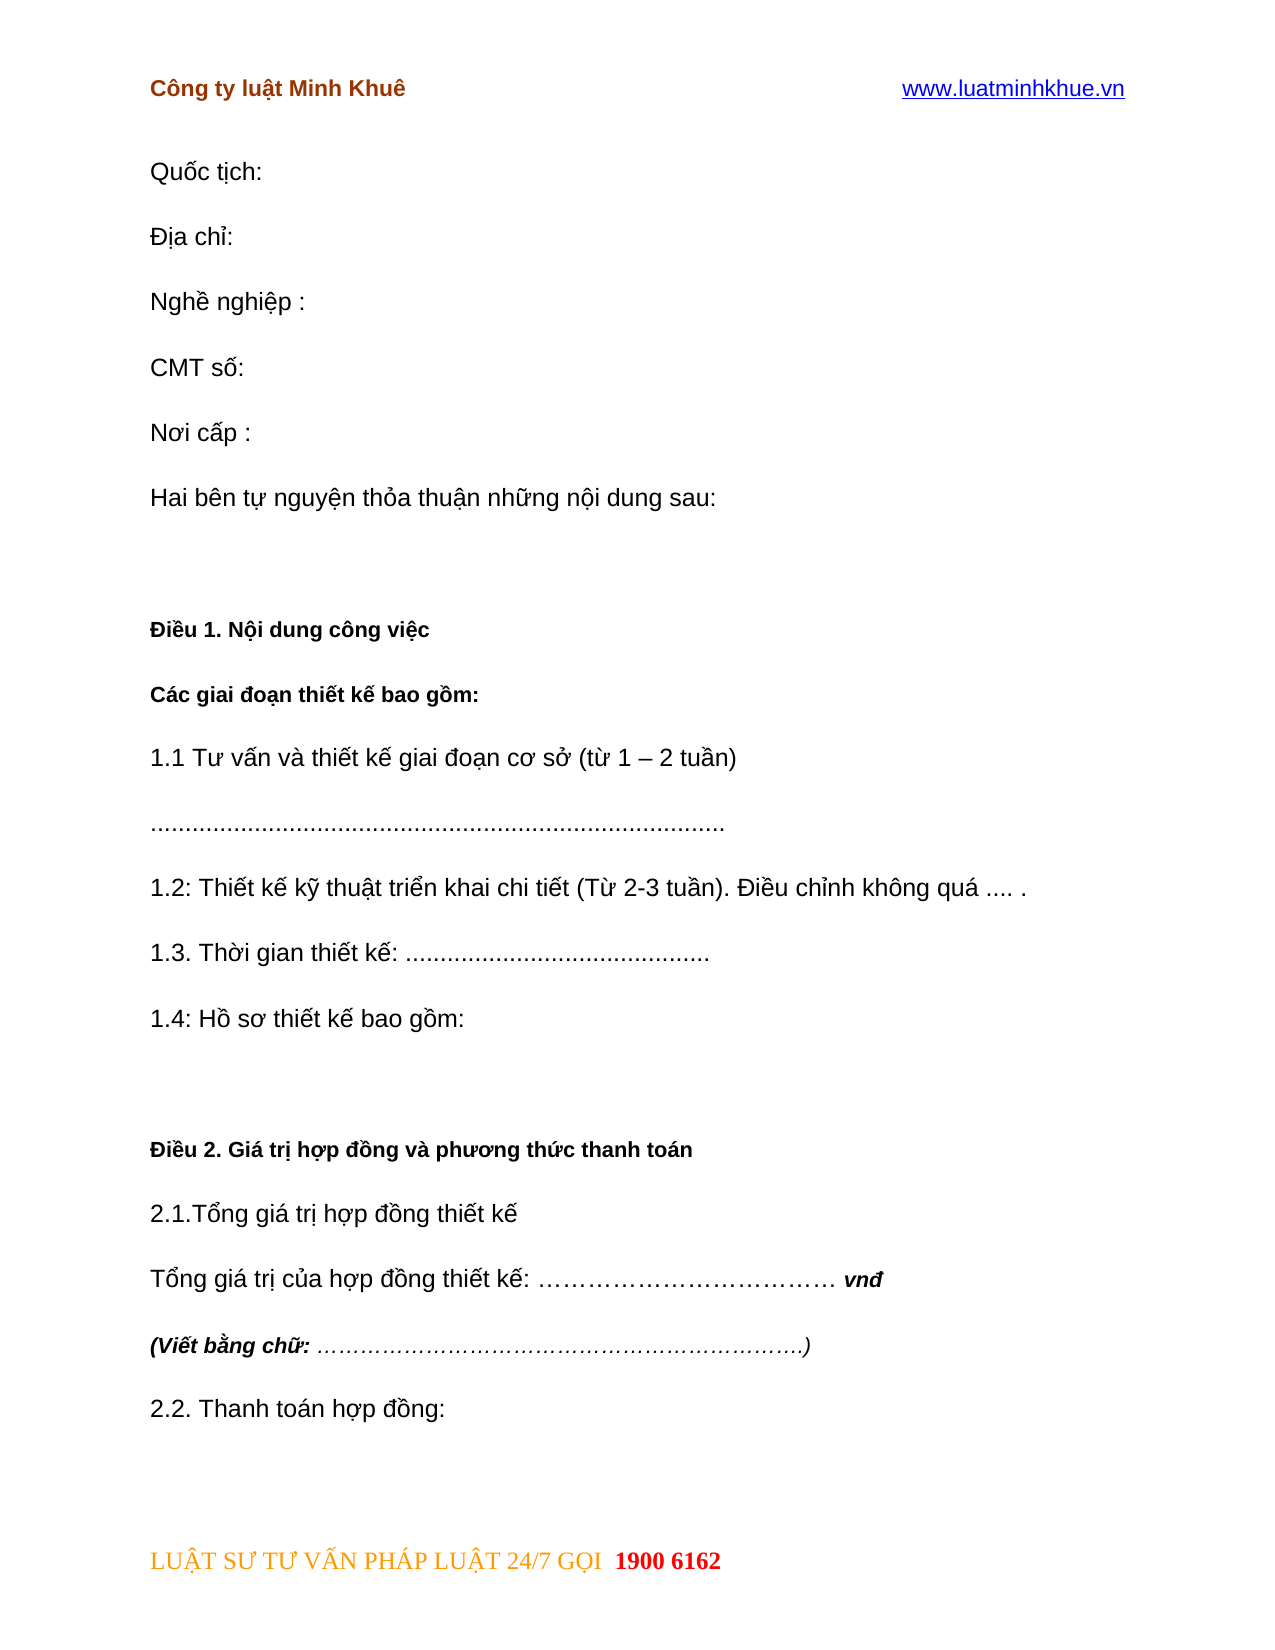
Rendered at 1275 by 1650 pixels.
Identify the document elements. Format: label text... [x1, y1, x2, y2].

text Hai bên tự nguyện thỏa thuận những nội dung sau: [150, 476, 1125, 511]
text ................................................................................... [150, 801, 1125, 837]
text CMT số: [150, 345, 1125, 381]
text 1.3. Thời gian thiết kế: ............................................ [150, 931, 1125, 967]
text 1.1 Tư vấn và thiết kế giai đoạn cơ sở (từ 1 – 2 tuần) [150, 736, 1125, 772]
text 2.1.Tổng giá trị hợp đồng thiết kế [150, 1192, 1125, 1228]
text Quốc tịch: [150, 150, 1125, 186]
text Nghề nghiệp : [150, 280, 1125, 316]
text Các giai đoạn thiết kế bao gồm: [150, 671, 1125, 707]
text Điều 1. Nội dung công việc [150, 606, 1125, 642]
text 1.4: Hồ sơ thiết kế bao gồm: [150, 996, 1125, 1032]
text (Viết bằng chữ: ………………………………………………………….) [150, 1322, 1125, 1358]
text Điều 2. Giá trị hợp đồng và phương thức thanh toán [150, 1127, 1125, 1162]
text 1.2: Thiết kế kỹ thuật triển khai chi tiết (Từ 2-3 tuần). Điều chỉnh không quá .... . [150, 866, 1125, 902]
text Nơi cấp : [150, 410, 1125, 446]
text 2.2. Thanh toán hợp đồng: [150, 1387, 1125, 1423]
text Tổng giá trị của hợp đồng thiết kế: ……………………………… vnđ [150, 1257, 1125, 1293]
text Địa chỉ: [150, 215, 1125, 251]
